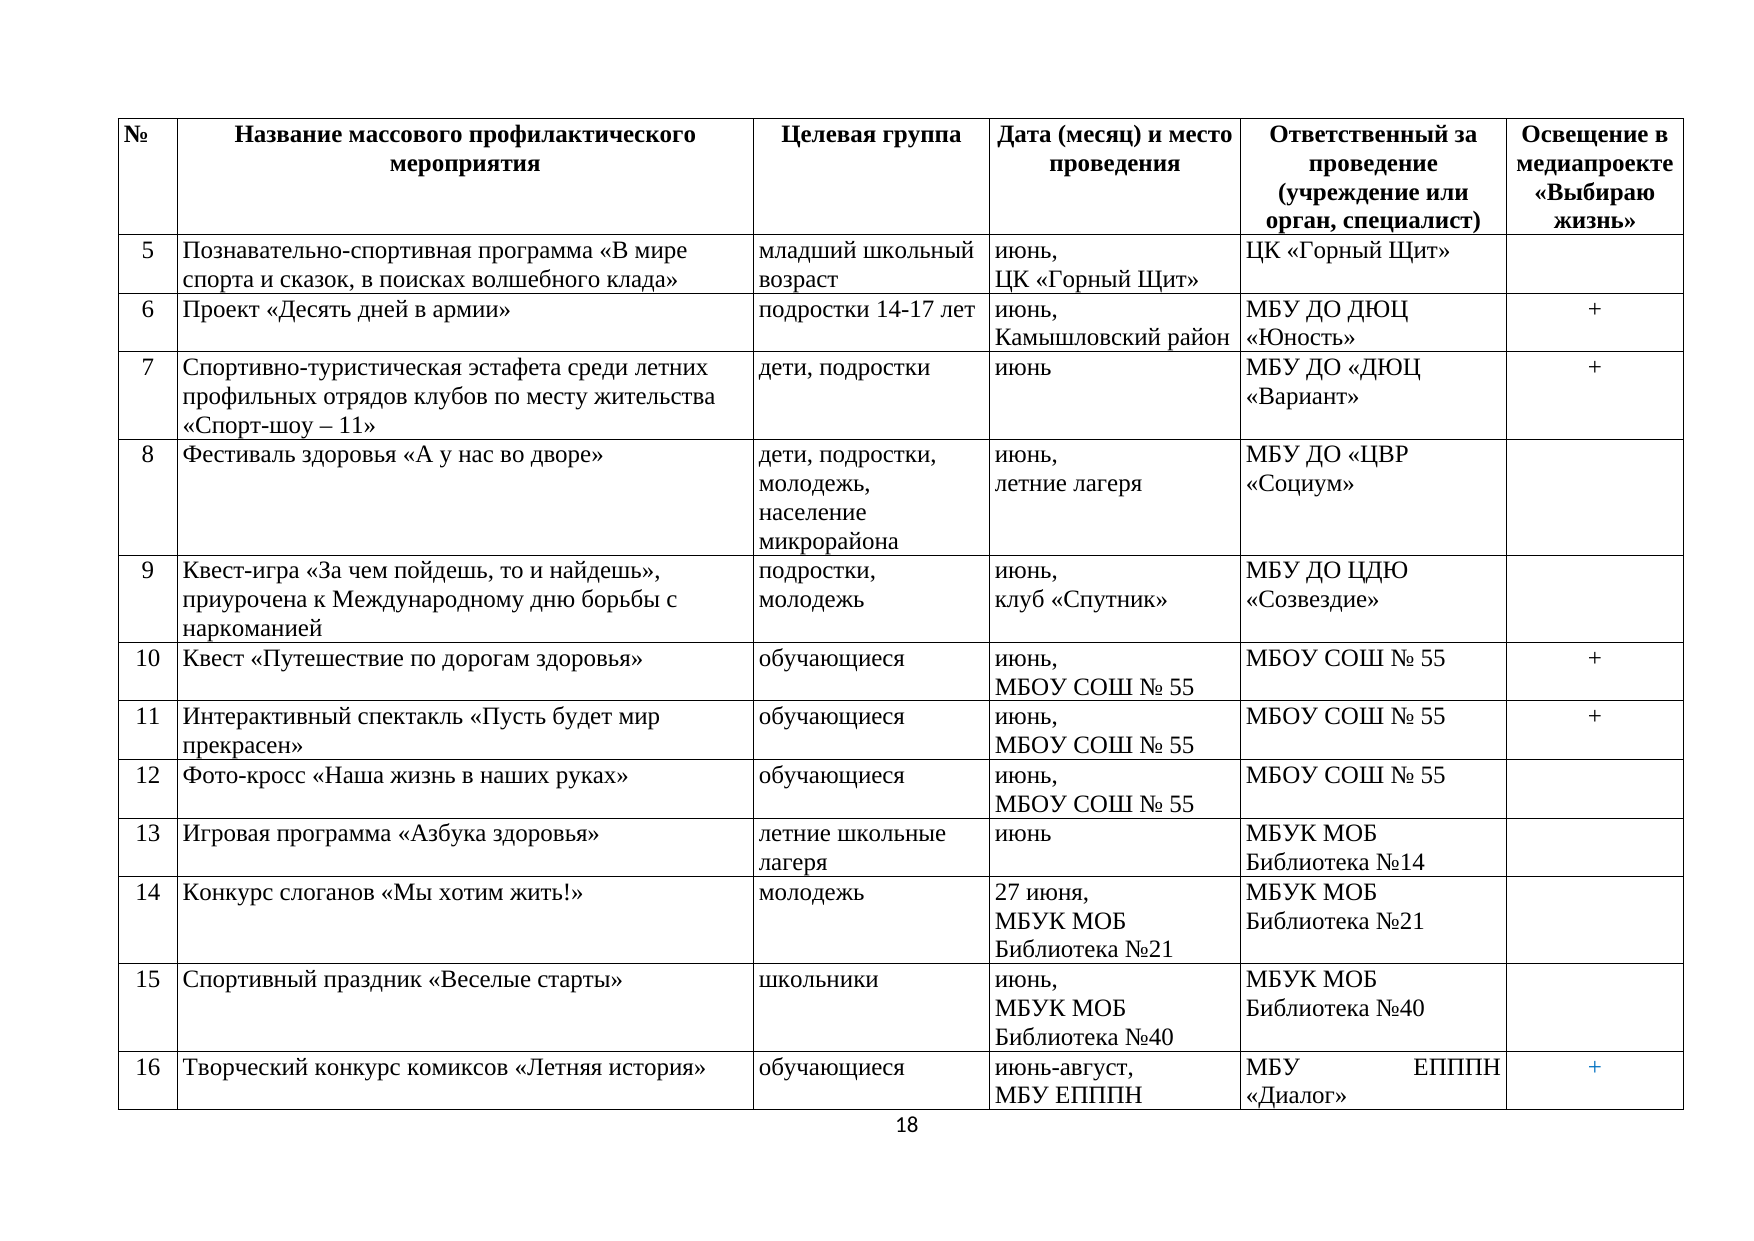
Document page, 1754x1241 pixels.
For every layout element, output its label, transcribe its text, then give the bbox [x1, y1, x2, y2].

table_cell МБУ ДО «ДЮЦ «Вариант» [1241, 352, 1506, 438]
table_cell 14 [119, 877, 177, 963]
table_cell [1507, 760, 1683, 817]
table_cell 9 [119, 556, 177, 642]
table_cell [1507, 819, 1683, 876]
table_cell 12 [119, 760, 177, 817]
table_cell МБУК МОБ Библиотека №14 [1241, 819, 1506, 876]
table_cell 27 июня, МБУК МОБ Библиотека №21 [990, 877, 1240, 963]
table_cell Познавательно-спортивная программа «В мире спорта и сказок, в поисках волшебного клада» [178, 235, 753, 293]
table_header Освещение в медиапроекте «Выбираю жизнь» [1507, 119, 1683, 234]
table_cell Игровая программа «Азбука здоровья» [178, 819, 753, 876]
table_cell июнь [990, 352, 1240, 438]
table_cell МБОУ СОШ № 55 [1241, 643, 1506, 700]
table_cell Фото-кросс «Наша жизнь в наших руках» [178, 760, 753, 817]
table_cell МБУ ДО ЦДЮ «Созвездие» [1241, 556, 1506, 642]
table_header Ответственный за проведение (учреждение или орган, специалист) [1241, 119, 1506, 234]
table_cell школьники [754, 964, 989, 1051]
table_header Название массового профилактического мероприятия [178, 119, 753, 234]
table_cell Конкурс слоганов «Мы хотим жить!» [178, 877, 753, 963]
table_cell младший школьный возраст [754, 235, 989, 293]
table_cell Фестиваль здоровья «А у нас во дворе» [178, 440, 753, 554]
table_cell дети, подростки, молодежь, население микрорайона [754, 440, 989, 554]
table_cell + [1507, 294, 1683, 351]
table_cell 13 [119, 819, 177, 876]
table_cell молодежь [754, 877, 989, 963]
table_cell Творческий конкурс комиксов «Летняя история» [178, 1052, 753, 1109]
table_cell Квест «Путешествие по дорогам здоровья» [178, 643, 753, 700]
table_cell МБУК МОБ Библиотека №21 [1241, 877, 1506, 963]
table_cell [1507, 964, 1683, 1051]
table_cell 7 [119, 352, 177, 438]
table_cell Интерактивный спектакль «Пусть будет мир прекрасен» [178, 701, 753, 759]
table_cell подростки 14-17 лет [754, 294, 989, 351]
table_cell [1507, 556, 1683, 642]
table_cell 5 [119, 235, 177, 293]
table_cell 8 [119, 440, 177, 554]
table_cell МБУ ДО ДЮЦ «Юность» [1241, 294, 1506, 351]
table_header № [119, 119, 177, 234]
table_cell июнь-август, МБУ ЕПППН «Диалог» [990, 1052, 1240, 1109]
table_cell обучающиеся [754, 760, 989, 817]
table_cell [1507, 235, 1683, 293]
table_cell подростки, молодежь [754, 556, 989, 642]
table_cell обучающиеся [754, 701, 989, 759]
table_cell [1507, 440, 1683, 554]
table_cell июнь, МБОУ СОШ № 55 [990, 643, 1240, 700]
table_cell ЦК «Горный Щит» [1241, 235, 1506, 293]
table_cell июнь, Камышловский район [990, 294, 1240, 351]
table_cell июнь [990, 819, 1240, 876]
table_cell июнь, МБОУ СОШ № 55 [990, 760, 1240, 817]
table_cell июнь, МБУК МОБ Библиотека №40 [990, 964, 1240, 1051]
table_cell МБОУ СОШ № 55 [1241, 701, 1506, 759]
table_cell обучающиеся [754, 643, 989, 700]
table_cell летние школьные лагеря [754, 819, 989, 876]
table_cell июнь, клуб «Спутник» [990, 556, 1240, 642]
table_cell МБОУ СОШ № 55 [1241, 760, 1506, 817]
table_cell Квест-игра «За чем пойдешь, то и найдешь», приурочена к Международному дню борьбы с наркоманией [178, 556, 753, 642]
table_cell 6 [119, 294, 177, 351]
table_header Целевая группа [754, 119, 989, 234]
table_cell июнь, ЦК «Горный Щит» [990, 235, 1240, 293]
table_cell 16 [119, 1052, 177, 1109]
table_cell + [1507, 701, 1683, 759]
table_header Дата (месяц) и место проведения [990, 119, 1240, 234]
table_cell 10 [119, 643, 177, 700]
table_cell дети, подростки [754, 352, 989, 438]
table_cell + [1507, 352, 1683, 438]
table_cell обучающиеся [754, 1052, 989, 1109]
table_cell МБУ ЕПППН «Диалог» [1241, 1052, 1506, 1109]
table_cell июнь, летние лагеря [990, 440, 1240, 554]
table_cell Спортивный праздник «Веселые старты» [178, 964, 753, 1051]
table_cell [1507, 877, 1683, 963]
table_cell 11 [119, 701, 177, 759]
table_cell 15 [119, 964, 177, 1051]
table_cell Спортивно-туристическая эстафета среди летних профильных отрядов клубов по месту жительства «Спорт-шоу – 11» [178, 352, 753, 438]
table_cell июнь, МБОУ СОШ № 55 [990, 701, 1240, 759]
table_cell + [1507, 1052, 1683, 1109]
table_cell + [1507, 643, 1683, 700]
table_cell МБУ ДО «ЦВР «Социум» [1241, 440, 1506, 554]
table_cell МБУК МОБ Библиотека №40 [1241, 964, 1506, 1051]
table_cell Проект «Десять дней в армии» [178, 294, 753, 351]
